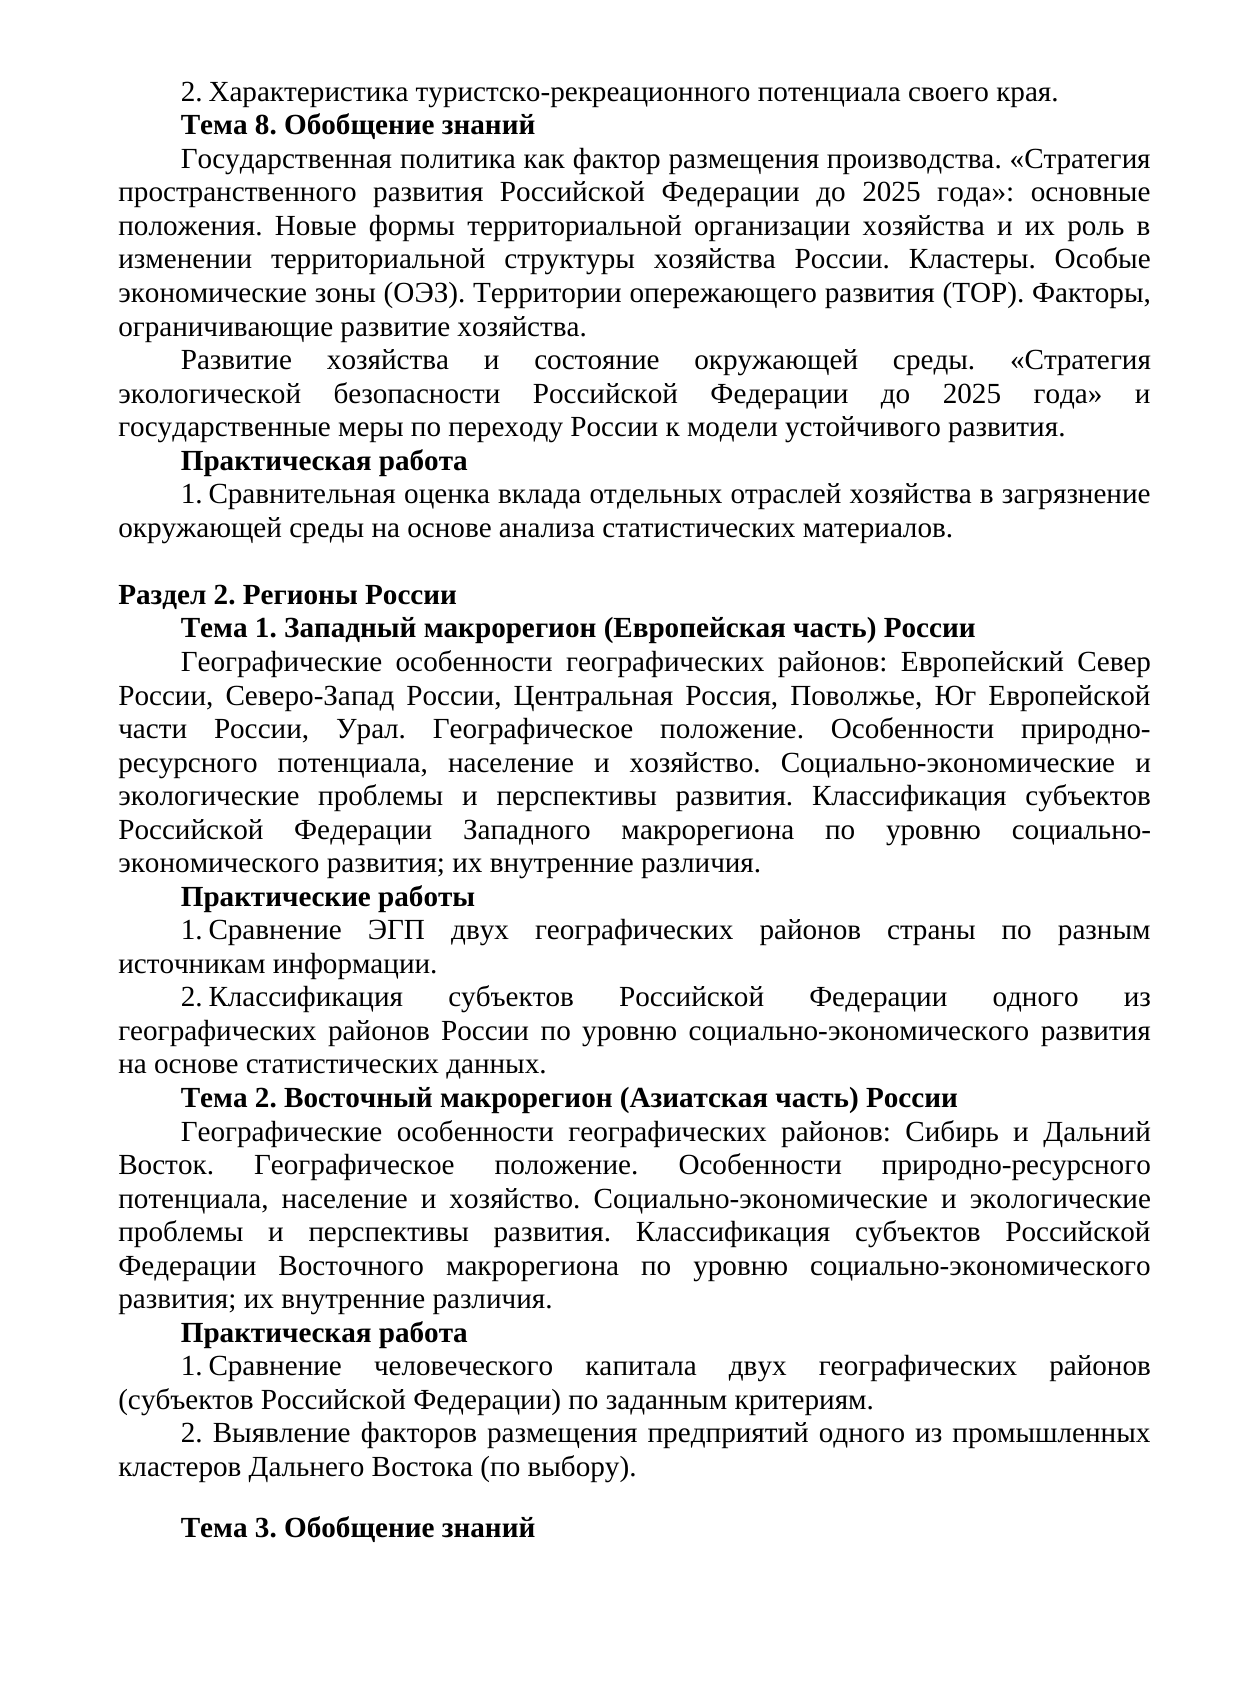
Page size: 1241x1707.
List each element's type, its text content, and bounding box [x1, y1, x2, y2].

text Географические особенности географических районов: Европейский Север России, Северо-Запад России, Центральная Россия, Поволжье, Юг Европейской части России, Урал. Географическое положение. Особенности природно-ресурсного потенциала, население и хозяйство. Социально-экономические и экологические проблемы и перспективы развития. Классификация субъектов Российской Федерации Западного макрорегиона по уровню социально-экономического развития; их внутренние различия. [118, 644, 1152, 879]
text 1. Сравнение ЭГП двух географических районов страны по разным источникам информации. [118, 912, 1152, 979]
text Тема 3. Обобщение знаний [118, 1511, 1152, 1544]
text Государственная политика как фактор размещения производства. «Стратегия пространственного развития Российской Федерации до 2025 года»: основные положения. Новые формы территориальной организации хозяйства и их роль в изменении территориальной структуры хозяйства России. Кластеры. Особые экономические зоны (ОЭЗ). Территории опережающего развития (ТОР). Факторы, ограничивающие развитие хозяйства. [118, 141, 1152, 342]
text Географические особенности географических районов: Сибирь и Дальний Восток. Географическое положение. Особенности природно-ресурсного потенциала, население и хозяйство. Социально-экономические и экологические проблемы и перспективы развития. Классификация субъектов Российской Федерации Восточного макрорегиона по уровню социально-экономического развития; их внутренние различия. [118, 1114, 1152, 1315]
text 2. Классификация субъектов Российской Федерации одного из географических районов России по уровню социально-экономического развития на основе статистических данных. [118, 979, 1152, 1080]
text Практические работы [118, 879, 1152, 912]
text Тема 2. Восточный макрорегион (Азиатская часть) России [118, 1080, 1152, 1114]
text Раздел 2. Регионы России [118, 577, 1152, 611]
text Тема 8. Обобщение знаний [118, 107, 1152, 141]
text Тема 1. Западный макрорегион (Европейская часть) России [118, 611, 1152, 644]
text 1. Сравнение человеческого капитала двух географических районов (субъектов Российской Федерации) по заданным критериям. [118, 1348, 1152, 1416]
text Развитие хозяйства и состояние окружающей среды. «Стратегия экологической безопасности Российской Федерации до 2025 года» и государственные меры по переходу России к модели устойчивого развития. [118, 342, 1152, 443]
text 1. Сравнительная оценка вклада отдельных отраслей хозяйства в загрязнение окружающей среды на основе анализа статистических материалов. [118, 476, 1152, 543]
text 2. Выявление факторов размещения предприятий одного из промышленных кластеров Дальнего Востока (по выбору). [118, 1416, 1152, 1483]
text Практическая работа [118, 443, 1152, 476]
text 2. Характеристика туристско-рекреационного потенциала своего края. [118, 74, 1152, 107]
text Практическая работа [118, 1315, 1152, 1348]
